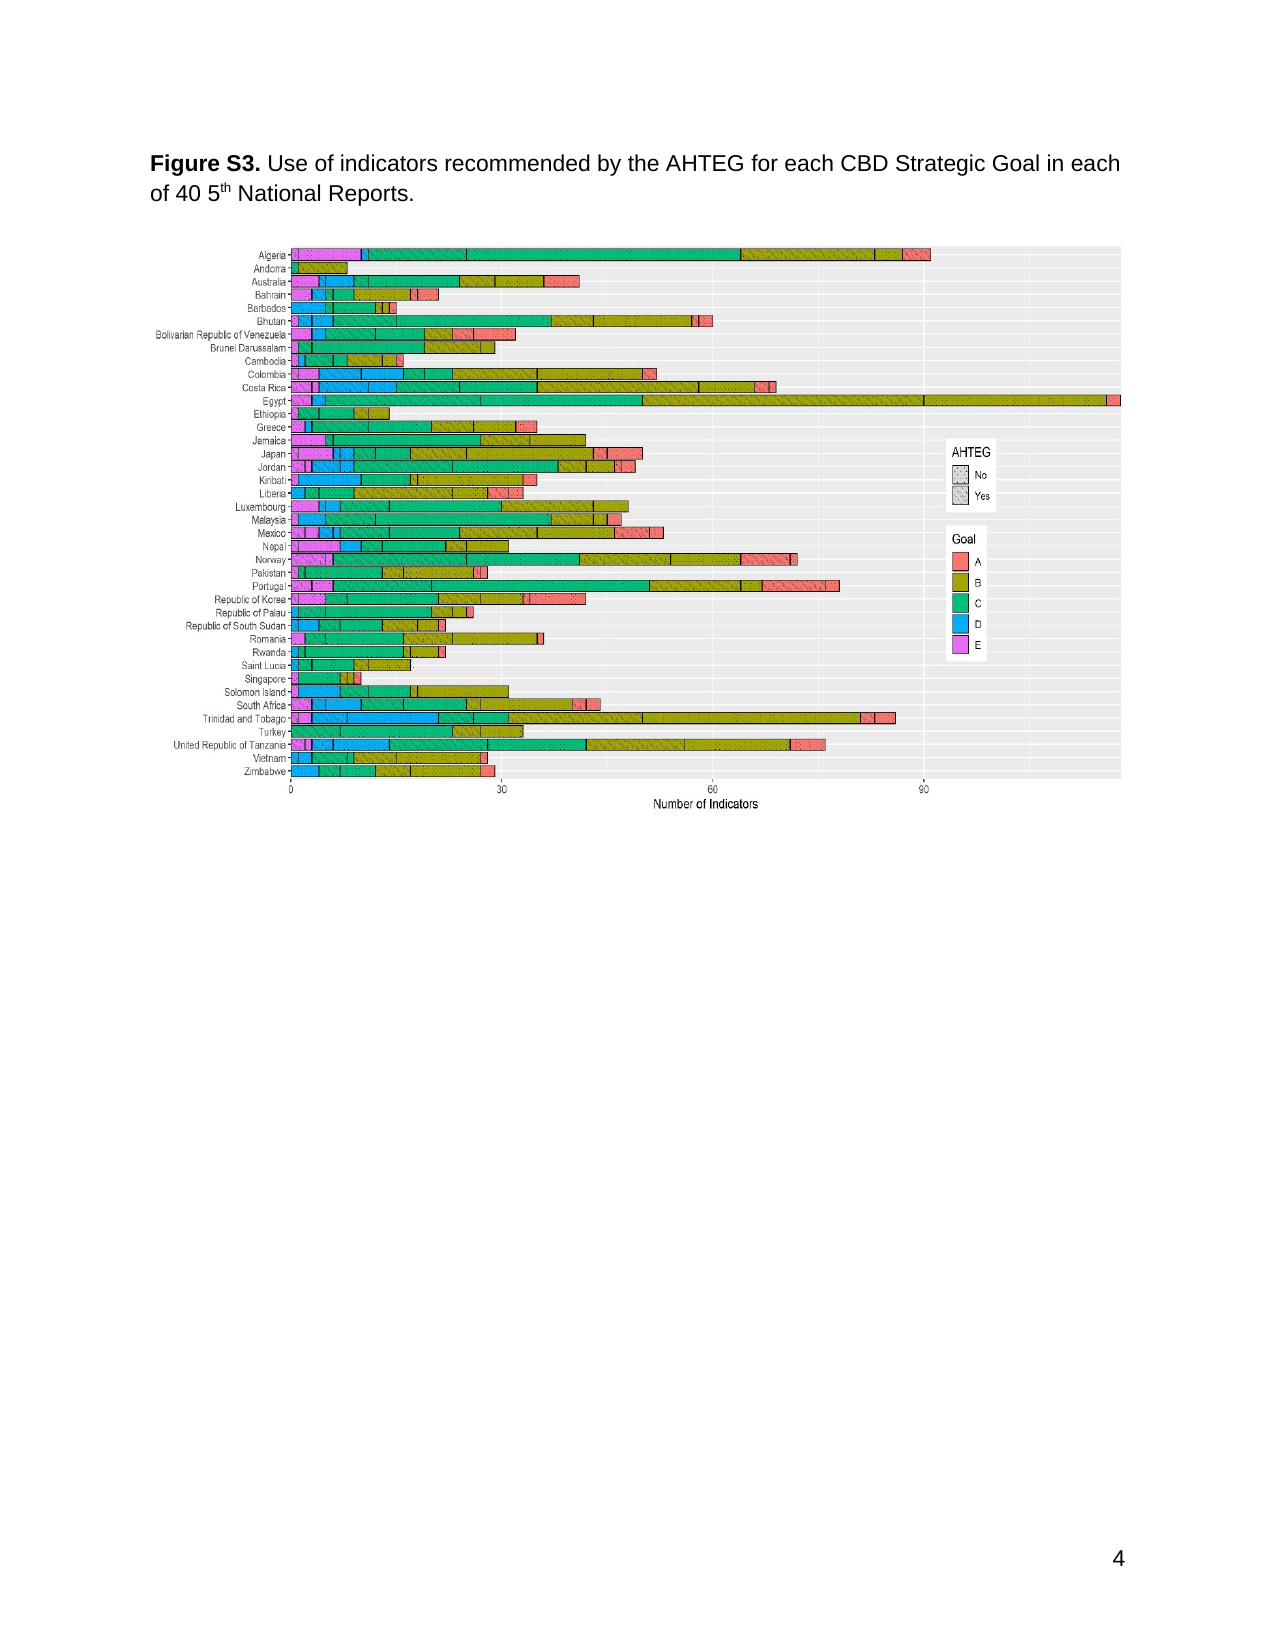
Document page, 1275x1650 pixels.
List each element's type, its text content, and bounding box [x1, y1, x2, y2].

text Figure S3. Use of indicators recommended by the AHTEG for each CBD Strategic Goal in each of 40 5th National Reports. [150, 150, 1125, 207]
picture [150, 240, 1125, 817]
